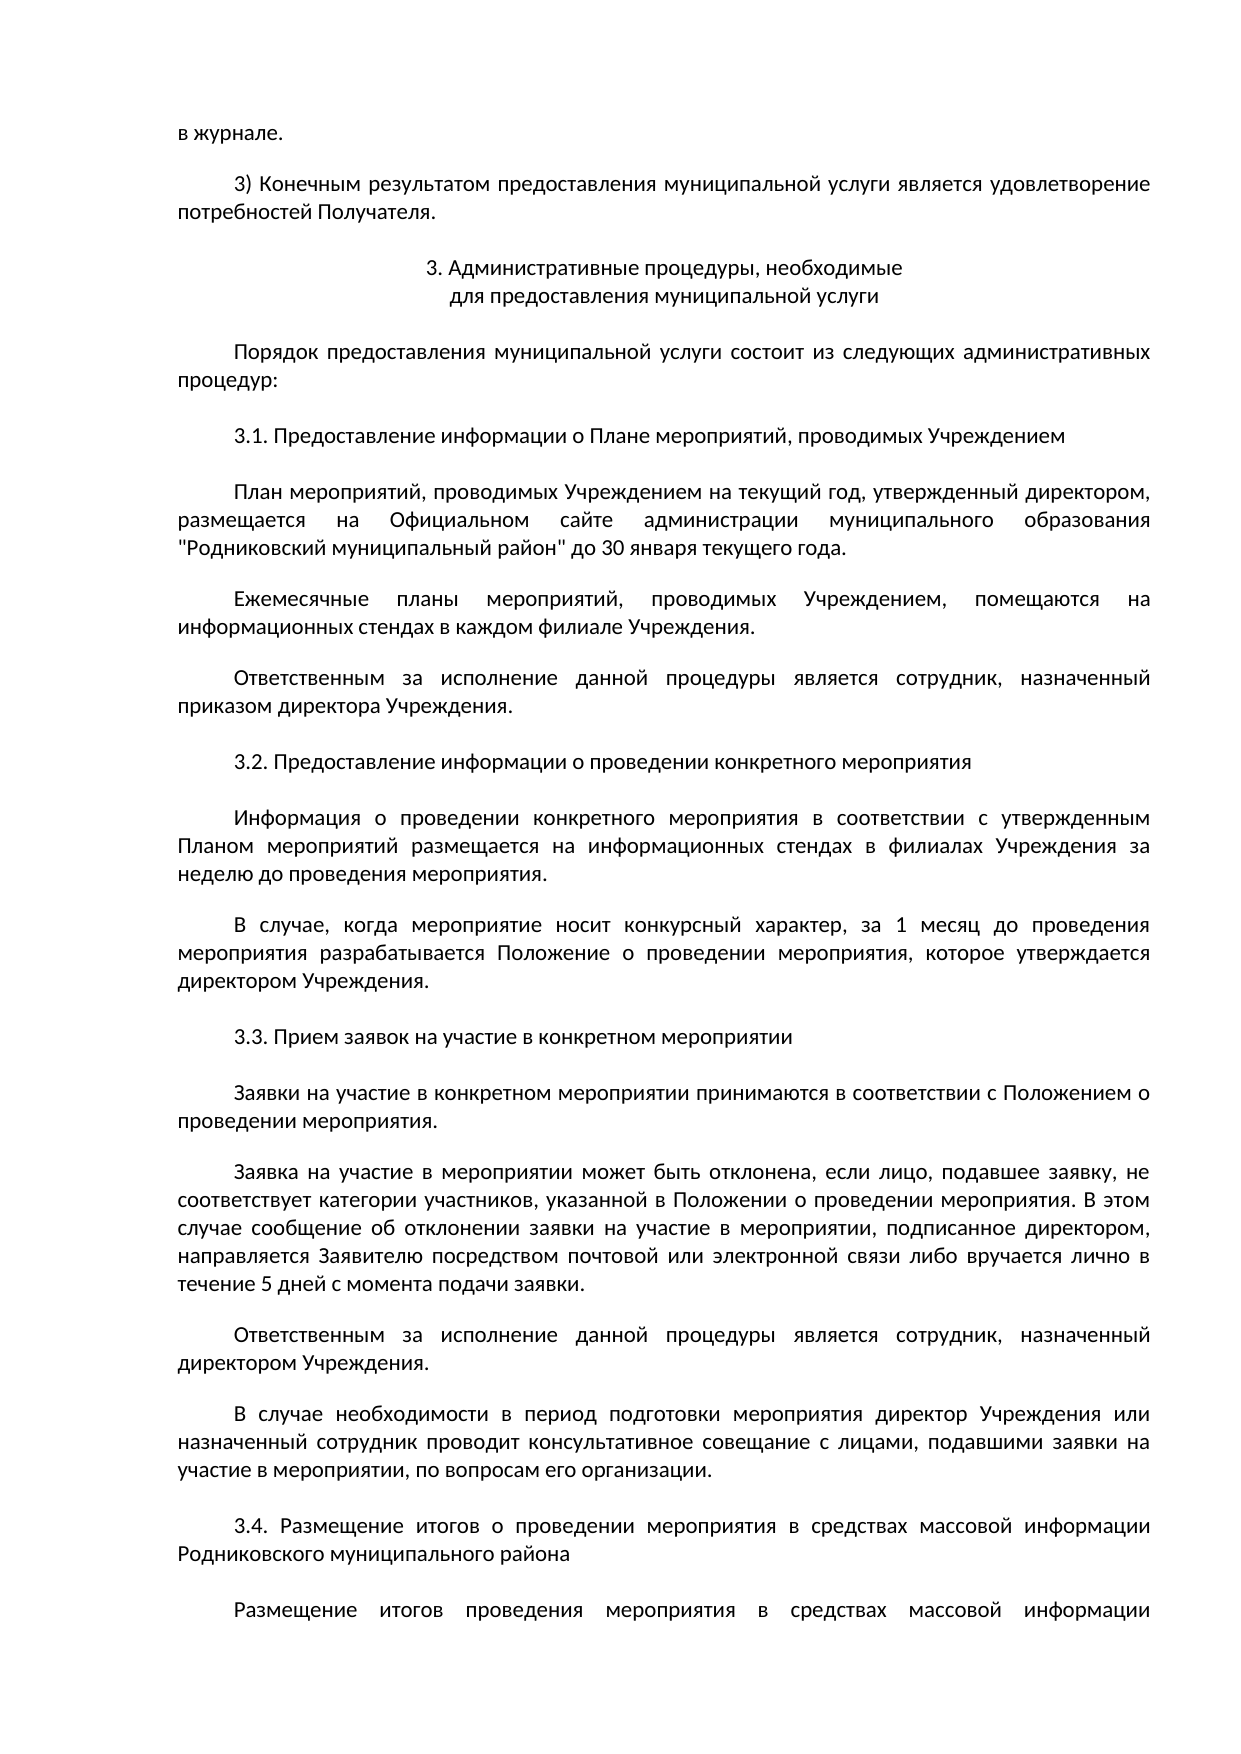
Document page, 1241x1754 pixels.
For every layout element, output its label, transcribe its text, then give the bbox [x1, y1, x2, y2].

text В случае необходимости в период подготовки мероприятия директор Учреждения или назначенный сотрудник проводит консультативное совещание с лицами, подавшими заявки на участие в мероприятии, по вопросам его организации. [177, 1399, 1152, 1483]
text Ежемесячные планы мероприятий, проводимых Учреждением, помещаются на информационных стендах в каждом филиале Учреждения. [177, 584, 1152, 640]
text 3.2. Предоставление информации о проведении конкретного мероприятия [177, 747, 1152, 775]
text 3. Административные процедуры, необходимые [177, 253, 1152, 281]
text Порядок предоставления муниципальной услуги состоит из следующих административных процедур: [177, 337, 1152, 393]
text Ответственным за исполнение данной процедуры является сотрудник, назначенный директором Учреждения. [177, 1320, 1152, 1376]
text 3.3. Прием заявок на участие в конкретном мероприятии [177, 1022, 1152, 1050]
text 3.4. Размещение итогов о проведении мероприятия в средствах массовой информации Родниковского муниципального района [177, 1511, 1152, 1567]
text для предоставления муниципальной услуги [177, 281, 1152, 309]
text Заявки на участие в конкретном мероприятии принимаются в соответствии с Положением о проведении мероприятия. [177, 1078, 1152, 1134]
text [177, 118, 1152, 146]
text Ответственным за исполнение данной процедуры является сотрудник, назначенный приказом директора Учреждения. [177, 663, 1152, 719]
text План мероприятий, проводимых Учреждением на текущий год, утвержденный директором, размещается на Официальном сайте администрации муниципального образования "Родниковский муниципальный район" до 30 января текущего года. [177, 477, 1152, 561]
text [177, 1596, 1152, 1623]
text В случае, когда мероприятие носит конкурсный характер, за 1 месяц до проведения мероприятия разрабатывается Положение о проведении мероприятия, которое утверждается директором Учреждения. [177, 910, 1152, 994]
text 3.1. Предоставление информации о Плане мероприятий, проводимых Учреждением [177, 421, 1152, 449]
text Заявка на участие в мероприятии может быть отклонена, если лицо, подавшее заявку, не соответствует категории участников, указанной в Положении о проведении мероприятия. В этом случае сообщение об отклонении заявки на участие в мероприятии, подписанное директором, направляется Заявителю посредством почтовой или электронной связи либо вручается лично в течение 5 дней с момента подачи заявки. [177, 1157, 1152, 1297]
text Информация о проведении конкретного мероприятия в соответствии с утвержденным Планом мероприятий размещается на информационных стендах в филиалах Учреждения за неделю до проведения мероприятия. [177, 803, 1152, 887]
text 3) Конечным результатом предоставления муниципальной услуги является удовлетворение потребностей Получателя. [177, 169, 1152, 225]
